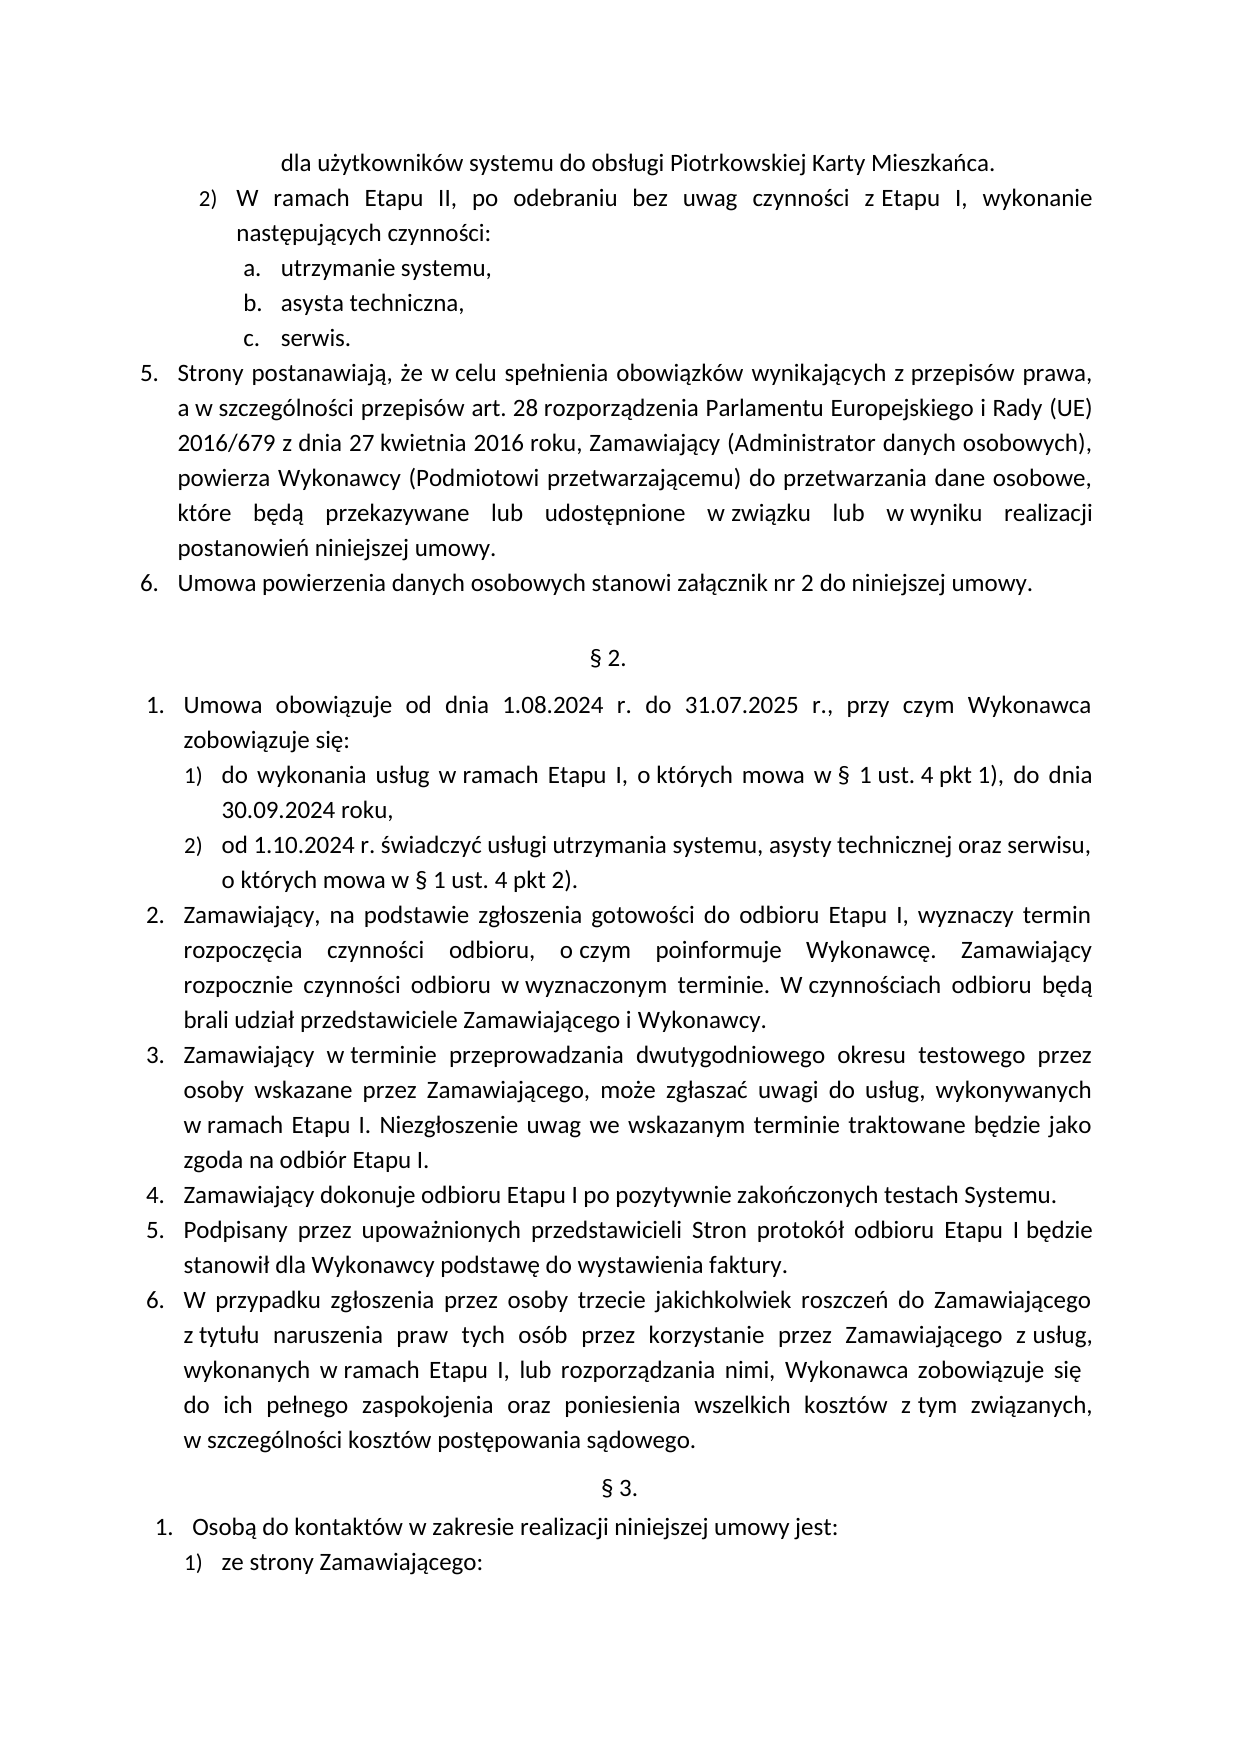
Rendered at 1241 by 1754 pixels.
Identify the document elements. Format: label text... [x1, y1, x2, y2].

list Zamawiający, na podstawie zgłoszenia gotowości do odbioru Etapu I, wyznaczy termin rozpoczęcia czynności odbioru, o czym poinformuje Wykonawcę. Zamawiający rozpocznie czynności odbioru w wyznaczonym terminie. W czynnościach odbioru będą brali udział przedstawiciele Zamawiającego i Wykonawcy. [146, 899, 1093, 1035]
list Zamawiający dokonuje odbioru Etapu I po pozytywnie zakończonych testach Systemu. [146, 1179, 1093, 1210]
list asysta techniczna, [243, 288, 1093, 318]
list Zamawiający w terminie przeprowadzania dwutygodniowego okresu testowego przez osoby wskazane przez Zamawiającego, może zgłaszać uwagi do usług, wykonywanych w ramach Etapu I. Niezgłoszenie uwag we wskazanym terminie traktowane będzie jako zgoda na odbiór Etapu I. [146, 1039, 1093, 1175]
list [243, 148, 1093, 178]
text § 3. [146, 1472, 1093, 1502]
text § 2. [589, 642, 1093, 672]
list Podpisany przez upoważnionych przedstawicieli Stron protokół odbioru Etapu I będzie stanowił dla Wykonawcy podstawę do wystawienia faktury. [146, 1214, 1093, 1280]
list W przypadku zgłoszenia przez osoby trzecie jakichkolwiek roszczeń do Zamawiającego z tytułu naruszenia praw tych osób przez korzystanie przez Zamawiającego z usług, wykonanych w ramach Etapu I, lub rozporządzania nimi, Wykonawca zobowiązuje się do ich pełnego zaspokojenia oraz poniesienia wszelkich kosztów z tym związanych, w szczególności kosztów postępowania sądowego. [146, 1284, 1093, 1455]
list ze strony Zamawiającego: [184, 1546, 1093, 1576]
list utrzymanie systemu, [243, 253, 1093, 283]
list serwis. [243, 323, 1093, 353]
list Osobą do kontaktów w zakresie realizacji niniejszej umowy jest: [154, 1511, 1093, 1541]
list Umowa powierzenia danych osobowych stanowi załącznik nr 2 do niniejszej umowy. [140, 568, 1093, 598]
list W ramach Etapu II, po odebraniu bez uwag czynności z Etapu I, wykonanie następujących czynności: [199, 183, 1093, 248]
list Umowa obowiązuje od dnia 1.08.2024 r. do 31.07.2025 r., przy czym Wykonawca zobowiązuje się: [146, 689, 1093, 755]
list od 1.10.2024 r. świadczyć usługi utrzymania systemu, asysty technicznej oraz serwisu, o których mowa w § 1 ust. 4 pkt 2). [184, 829, 1093, 895]
list do wykonania usług w ramach Etapu I, o których mowa w § 1 ust. 4 pkt 1), do dnia 30.09.2024 roku, [184, 759, 1093, 825]
list Strony postanawiają, że w celu spełnienia obowiązków wynikających z przepisów prawa, a w szczególności przepisów art. 28 rozporządzenia Parlamentu Europejskiego i Rady (UE) 2016/679 z dnia 27 kwietnia 2016 roku, Zamawiający (Administrator danych osobowych), powierza Wykonawcy (Podmiotowi przetwarzającemu) do przetwarzania dane osobowe, które będą przekazywane lub udostępnione w związku lub w wyniku realizacji postanowień niniejszej umowy. [140, 358, 1093, 563]
